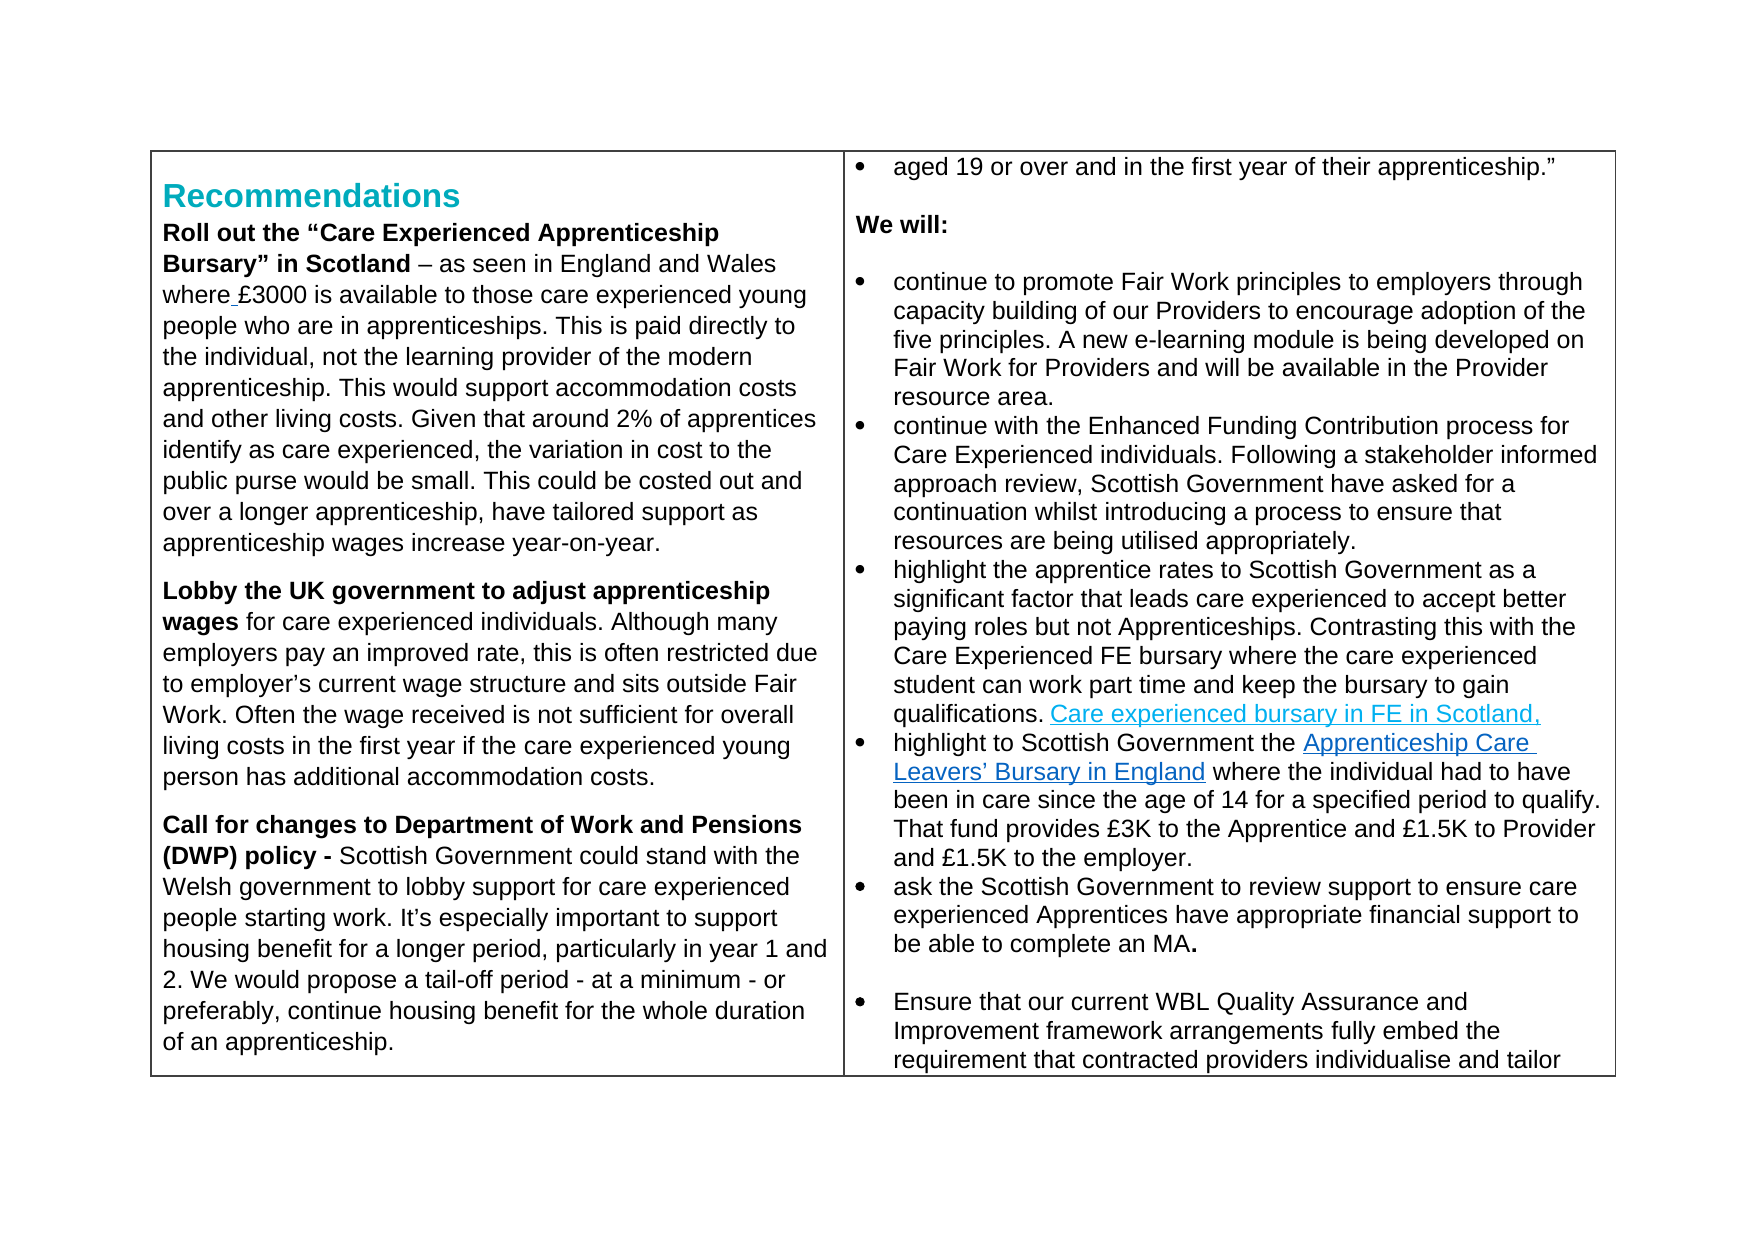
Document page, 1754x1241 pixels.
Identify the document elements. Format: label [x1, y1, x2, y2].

table_cell [845, 152, 1615, 1075]
table_cell [152, 152, 843, 1075]
